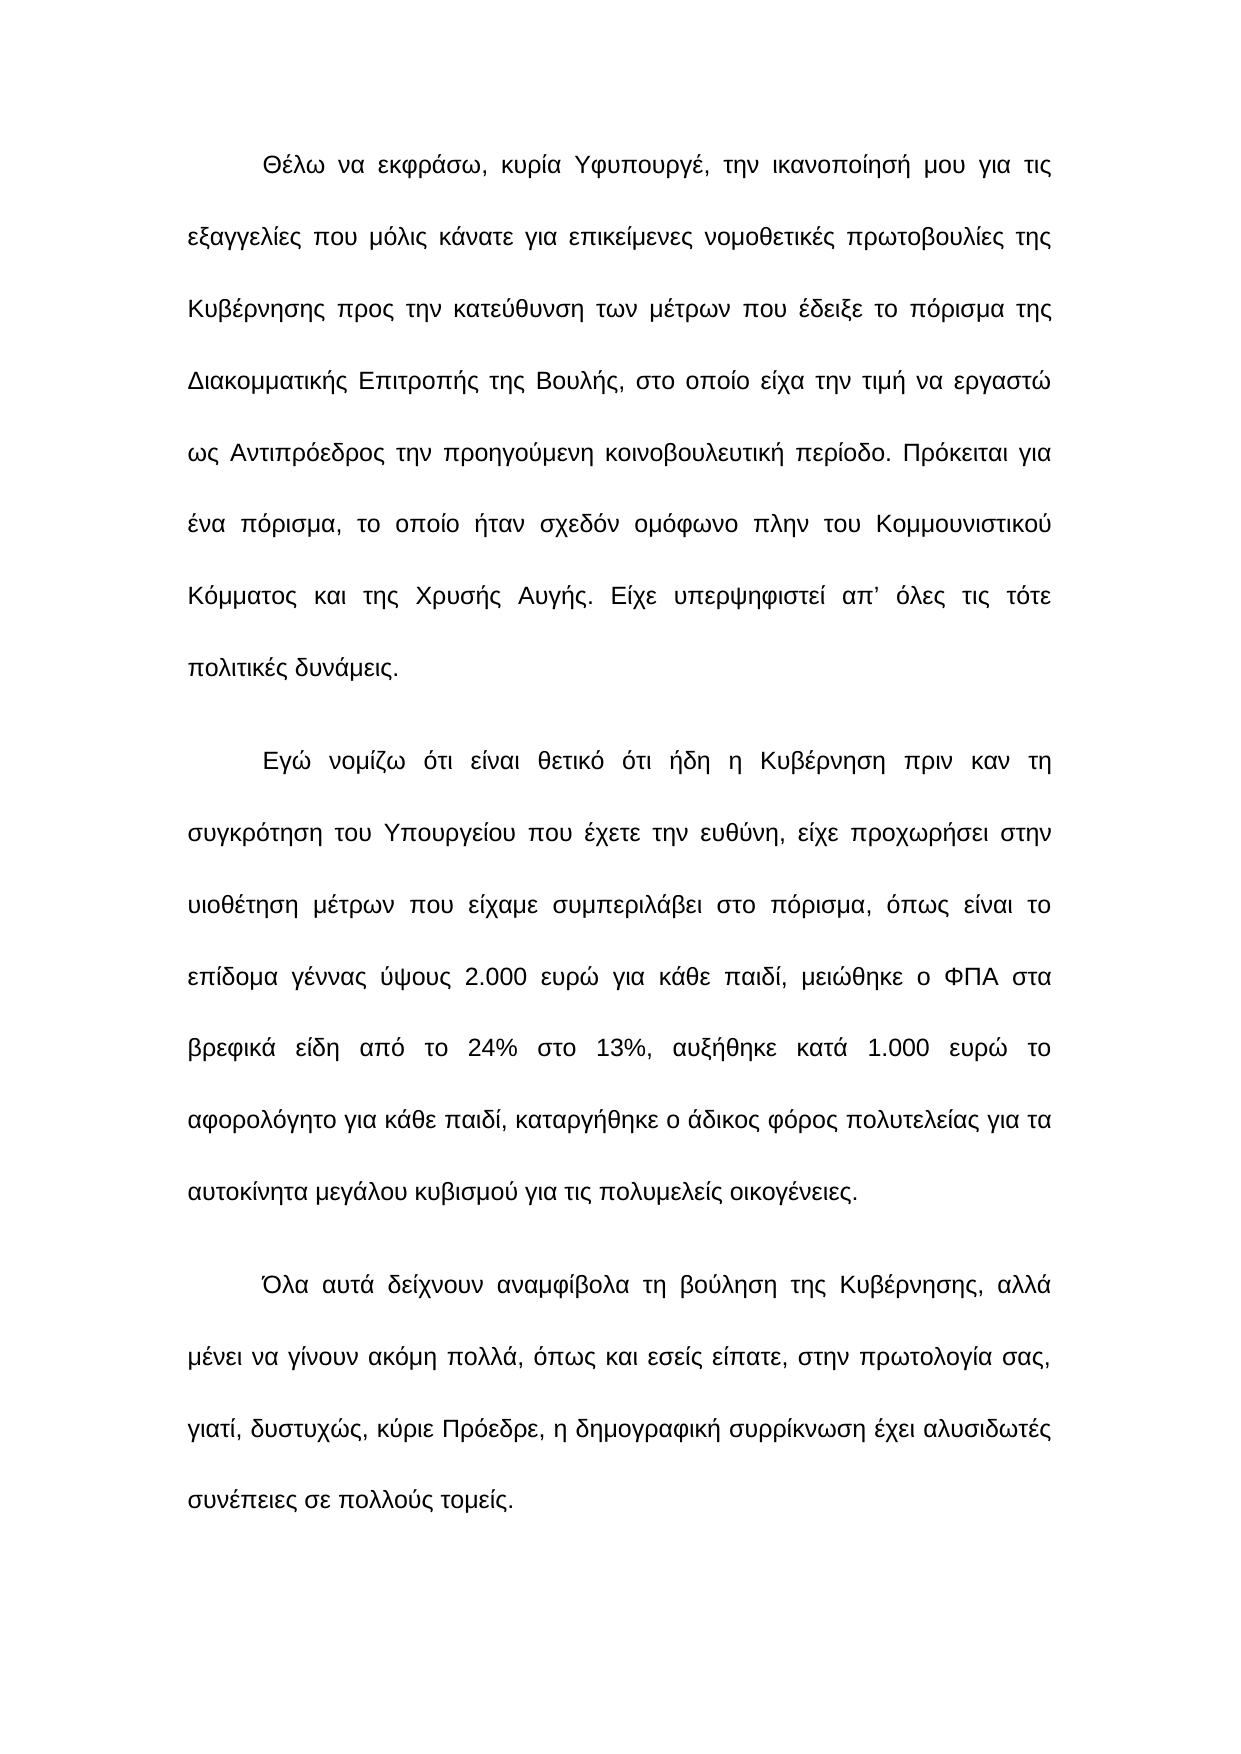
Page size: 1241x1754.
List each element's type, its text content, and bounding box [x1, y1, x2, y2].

text Όλα αυτά δείχνουν αναμφίβολα τη βούληση της Κυβέρνησης, αλλά μένει να γίνουν ακόμη πολλά, όπως και εσείς είπατε, στην πρωτολογία σας, γιατί, δυστυχώς, κύριε Πρόεδρε, η δημογραφική συρρίκνωση έχει αλυσιδωτές συνέπειες σε πολλούς τομείς. [187, 1270, 1053, 1514]
text Εγώ νομίζω ότι είναι θετικό ότι ήδη η Κυβέρνηση πριν καν τη συγκρότηση του Υπουργείου που έχετε την ευθύνη, είχε προχωρήσει στην υιοθέτηση μέτρων που είχαμε συμπεριλάβει στο πόρισμα, όπως είναι το επίδομα γέννας ύψους 2.000 ευρώ για κάθε παιδί, μειώθηκε ο ΦΠΑ στα βρεφικά είδη από το 24% στο 13%, αυξήθηκε κατά 1.000 ευρώ το αφορολόγητο για κάθε παιδί, καταργήθηκε ο άδικος φόρος πολυτελείας για τα αυτοκίνητα μεγάλου κυβισμού για τις πολυμελείς οικογένειες. [187, 746, 1053, 1206]
text Θέλω να εκφράσω, κυρία Υφυπουργέ, την ικανοποίησή μου για τις εξαγγελίες που μόλις κάνατε για επικείμενες νομοθετικές πρωτοβουλίες της Κυβέρνησης προς την κατεύθυνση των μέτρων που έδειξε το πόρισμα της Διακομματικής Επιτροπής της Βουλής, στο οποίο είχα την τιμή να εργαστώ ως Αντιπρόεδρος την προηγούμενη κοινοβουλευτική περίοδο. Πρόκειται για ένα πόρισμα, το οποίο ήταν σχεδόν ομόφωνο πλην του Κομμουνιστικού Κόμματος και της Χρυσής Αυγής. Είχε υπερψηφιστεί απ’ όλες τις τότε πολιτικές δυνάμεις. [187, 150, 1053, 682]
